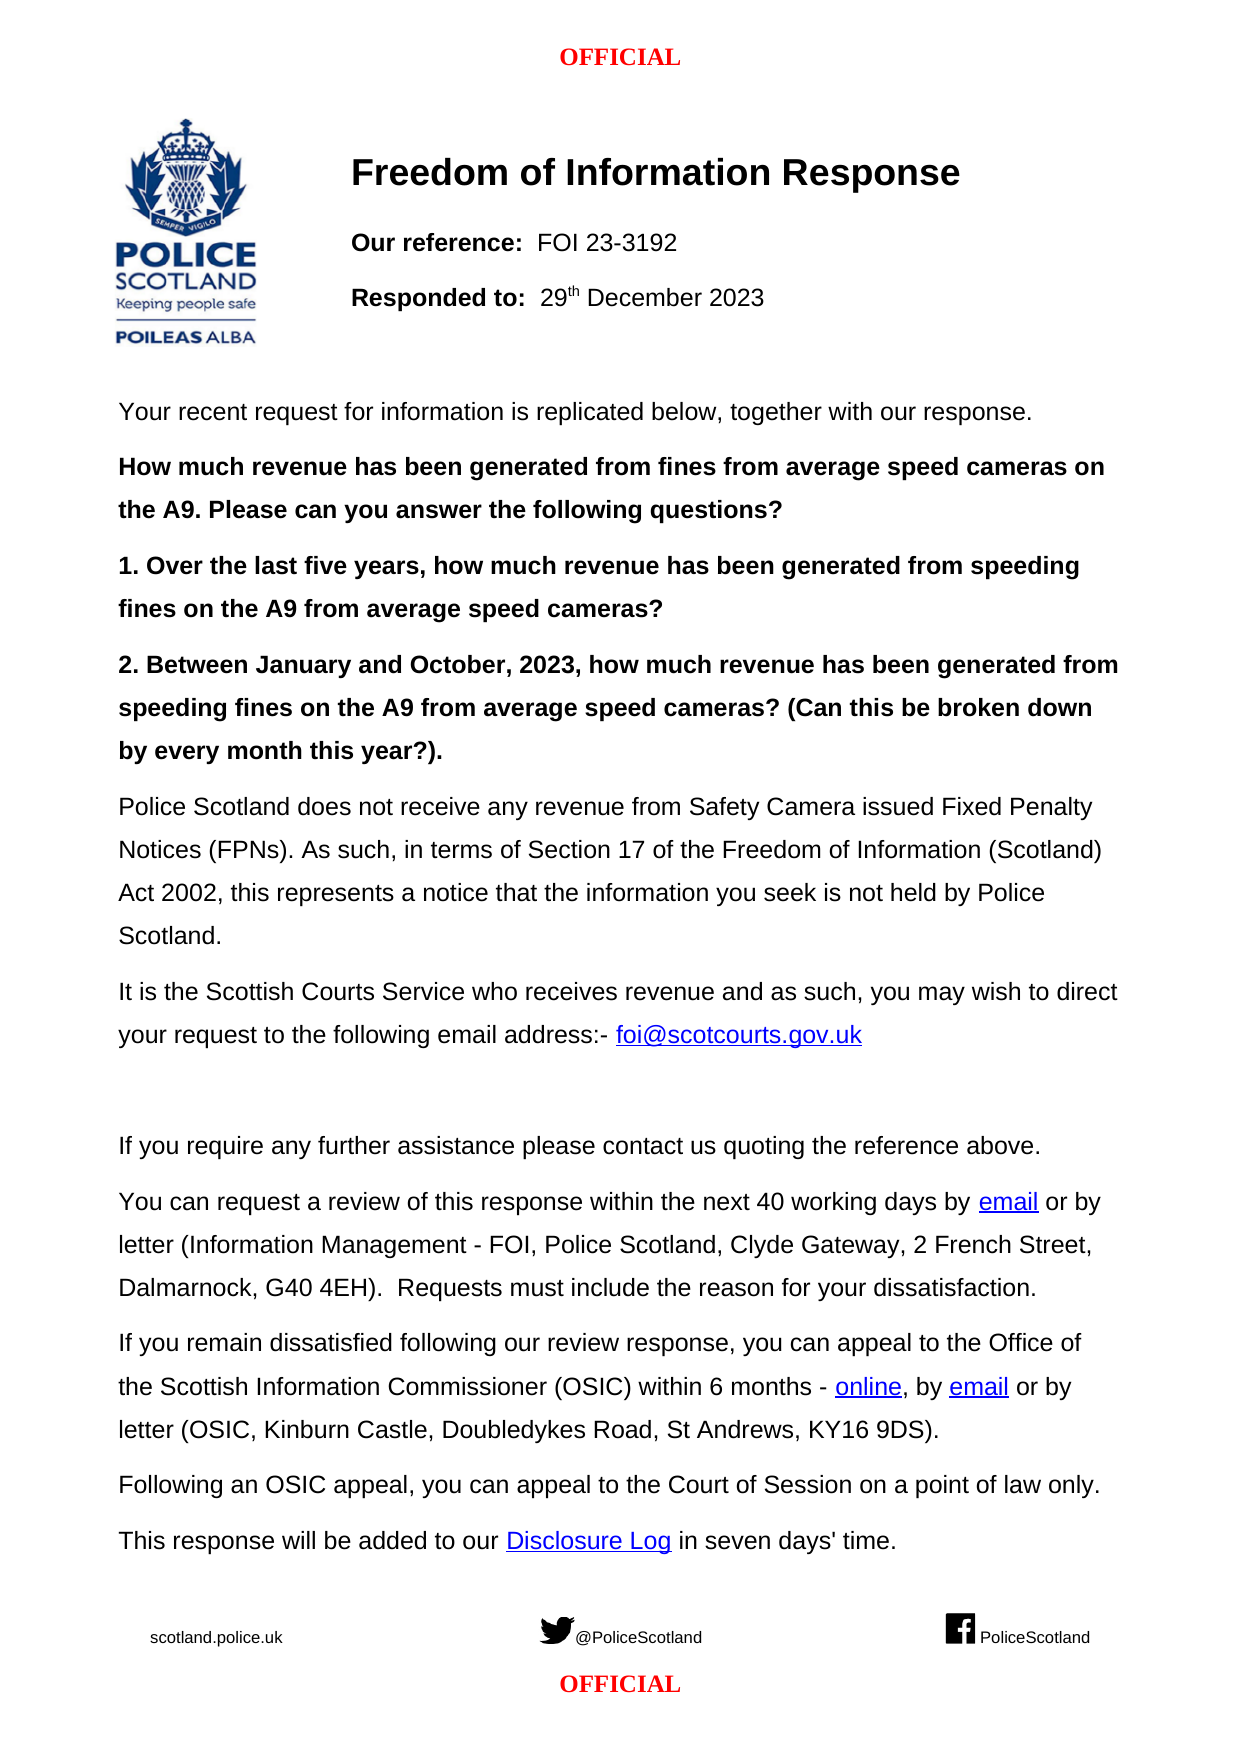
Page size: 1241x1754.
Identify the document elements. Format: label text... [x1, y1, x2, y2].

table_header [103, 118, 339, 384]
text This response will be added to our Disclosure Log in seven days' time. [118, 1526, 1122, 1554]
subtitle How much revenue has been generated from fines from average speed cameras on the A9. Please can you answer the following questions? [118, 452, 1122, 524]
text If you remain dissatisfied following our review response, you can appeal to the Office of the Scottish Information Commissioner (OSIC) within 6 months - online, by email or by letter (OSIC, Kinburn Castle, Doubledykes Road, St Andrews, KY16 9DS). [118, 1328, 1122, 1443]
picture [114, 118, 257, 347]
text Police Scotland does not receive any revenue from Safety Camera issued Fixed Penalty Notices (FPNs). As such, in terms of Section 17 of the Freedom of Information (Scotland) Act 2002, this represents a notice that the information you seek is not held by Police Scotland. [118, 791, 1122, 949]
picture [945, 1613, 976, 1644]
text Following an OSIC appeal, you can appeal to the Court of Session on a point of law only. [118, 1470, 1122, 1499]
text You can request a review of this response within the next 40 working days by email or by letter (Information Management - FOI, Police Scotland, Clyde Gateway, 2 French Street, Dalmarnock, G40 4EH). Requests must include the reason for your dissatisfaction. [118, 1186, 1122, 1301]
table_header Freedom of Information Response Our reference: FOI 23-3192 Responded to: 29th December 2023 [340, 118, 1121, 384]
text Your recent request for information is replicated below, together with our response. [118, 396, 1122, 425]
text It is the Scottish Courts Service who receives revenue and as such, you may wish to direct your request to the following email address:- foi@scotcourts.gov.uk [118, 976, 1122, 1048]
text If you require any further assistance please contact us quoting the reference above. [118, 1131, 1122, 1159]
picture [538, 1617, 575, 1644]
subtitle 2. Between January and October, 2023, how much revenue has been generated from speeding fines on the A9 from average speed cameras? (Can this be broken down by every month this year?). [118, 649, 1122, 764]
subtitle 1. Over the last five years, how much revenue has been generated from speeding fines on the A9 from average speed cameras? [118, 551, 1122, 623]
